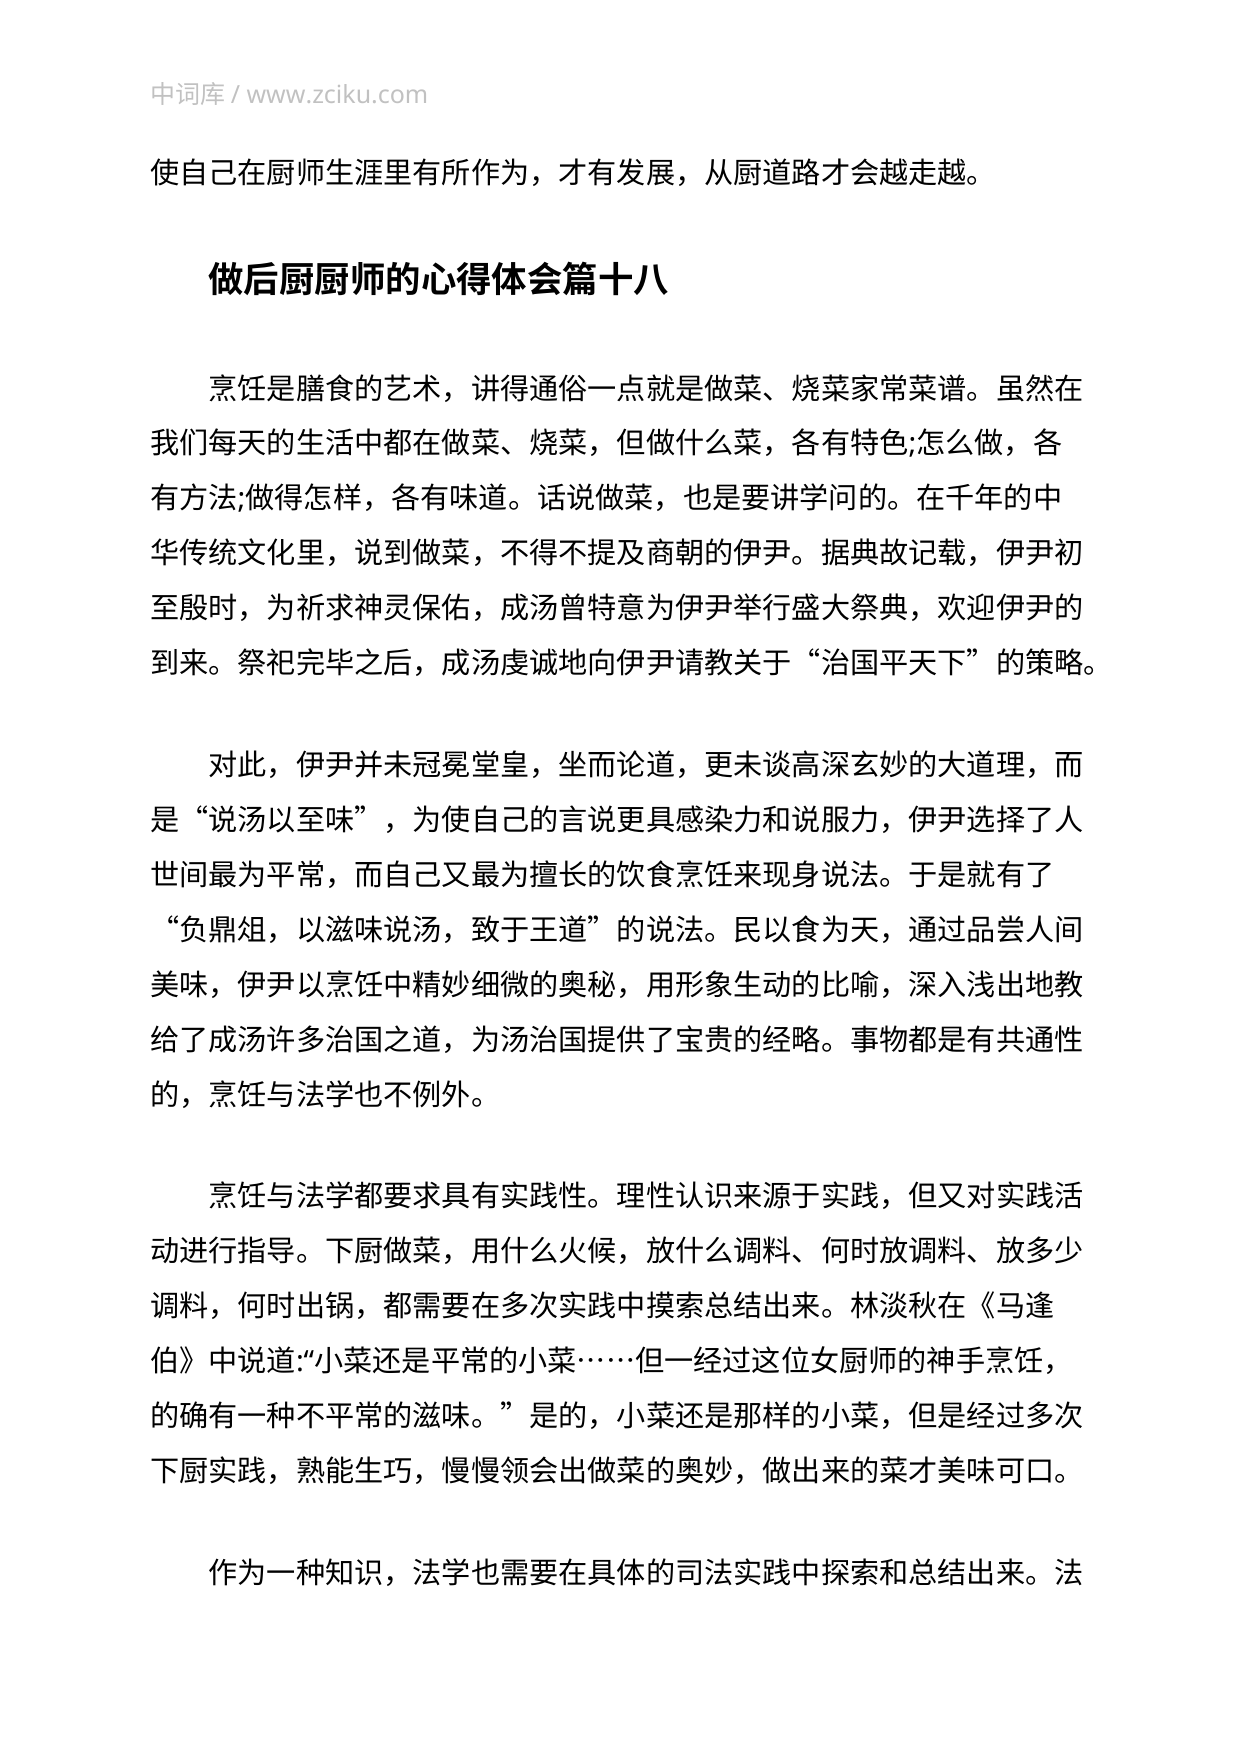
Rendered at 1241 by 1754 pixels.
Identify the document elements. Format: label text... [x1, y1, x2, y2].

text 烹饪与法学都要求具有实践性。理性认识来源于实践，但又对实践活动进行指导。下厨做菜，用什么火候，放什么调料、何时放调料、放多少调料，何时出锅，都需要在多次实践中摸索总结出来。林淡秋在《马逢伯》中说道:“小菜还是平常的小菜……但一经过这位女厨师的神手烹饪，的确有一种不平常的滋味。”是的，小菜还是那样的小菜，但是经过多次下厨实践，熟能生巧，慢慢领会出做菜的奥妙，做出来的菜才美味可口。 [150, 1173, 1090, 1490]
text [150, 150, 1090, 192]
text 烹饪是膳食的艺术，讲得通俗一点就是做菜、烧菜家常菜谱。虽然在我们每天的生活中都在做菜、烧菜，但做什么菜，各有特色;怎么做，各有方法;做得怎样，各有味道。话说做菜，也是要讲学问的。在千年的中华传统文化里，说到做菜，不得不提及商朝的伊尹。据典故记载，伊尹初至殷时，为祈求神灵保佑，成汤曾特意为伊尹举行盛大祭典，欢迎伊尹的到来。祭祀完毕之后，成汤虔诚地向伊尹请教关于“治国平天下”的策略。 [150, 365, 1090, 682]
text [150, 1549, 1090, 1591]
text 做后厨厨师的心得体会篇十八 [150, 252, 1090, 303]
text 对此，伊尹并未冠冕堂皇，坐而论道，更未谈高深玄妙的大道理，而是“说汤以至味”，为使自己的言说更具感染力和说服力，伊尹选择了人世间最为平常，而自己又最为擅长的饮食烹饪来现身说法。于是就有了“负鼎俎，以滋味说汤，致于王道”的说法。民以食为天，通过品尝人间美味，伊尹以烹饪中精妙细微的奥秘，用形象生动的比喻，深入浅出地教给了成汤许多治国之道，为汤治国提供了宝贵的经略。事物都是有共通性的，烹饪与法学也不例外。 [150, 742, 1090, 1113]
